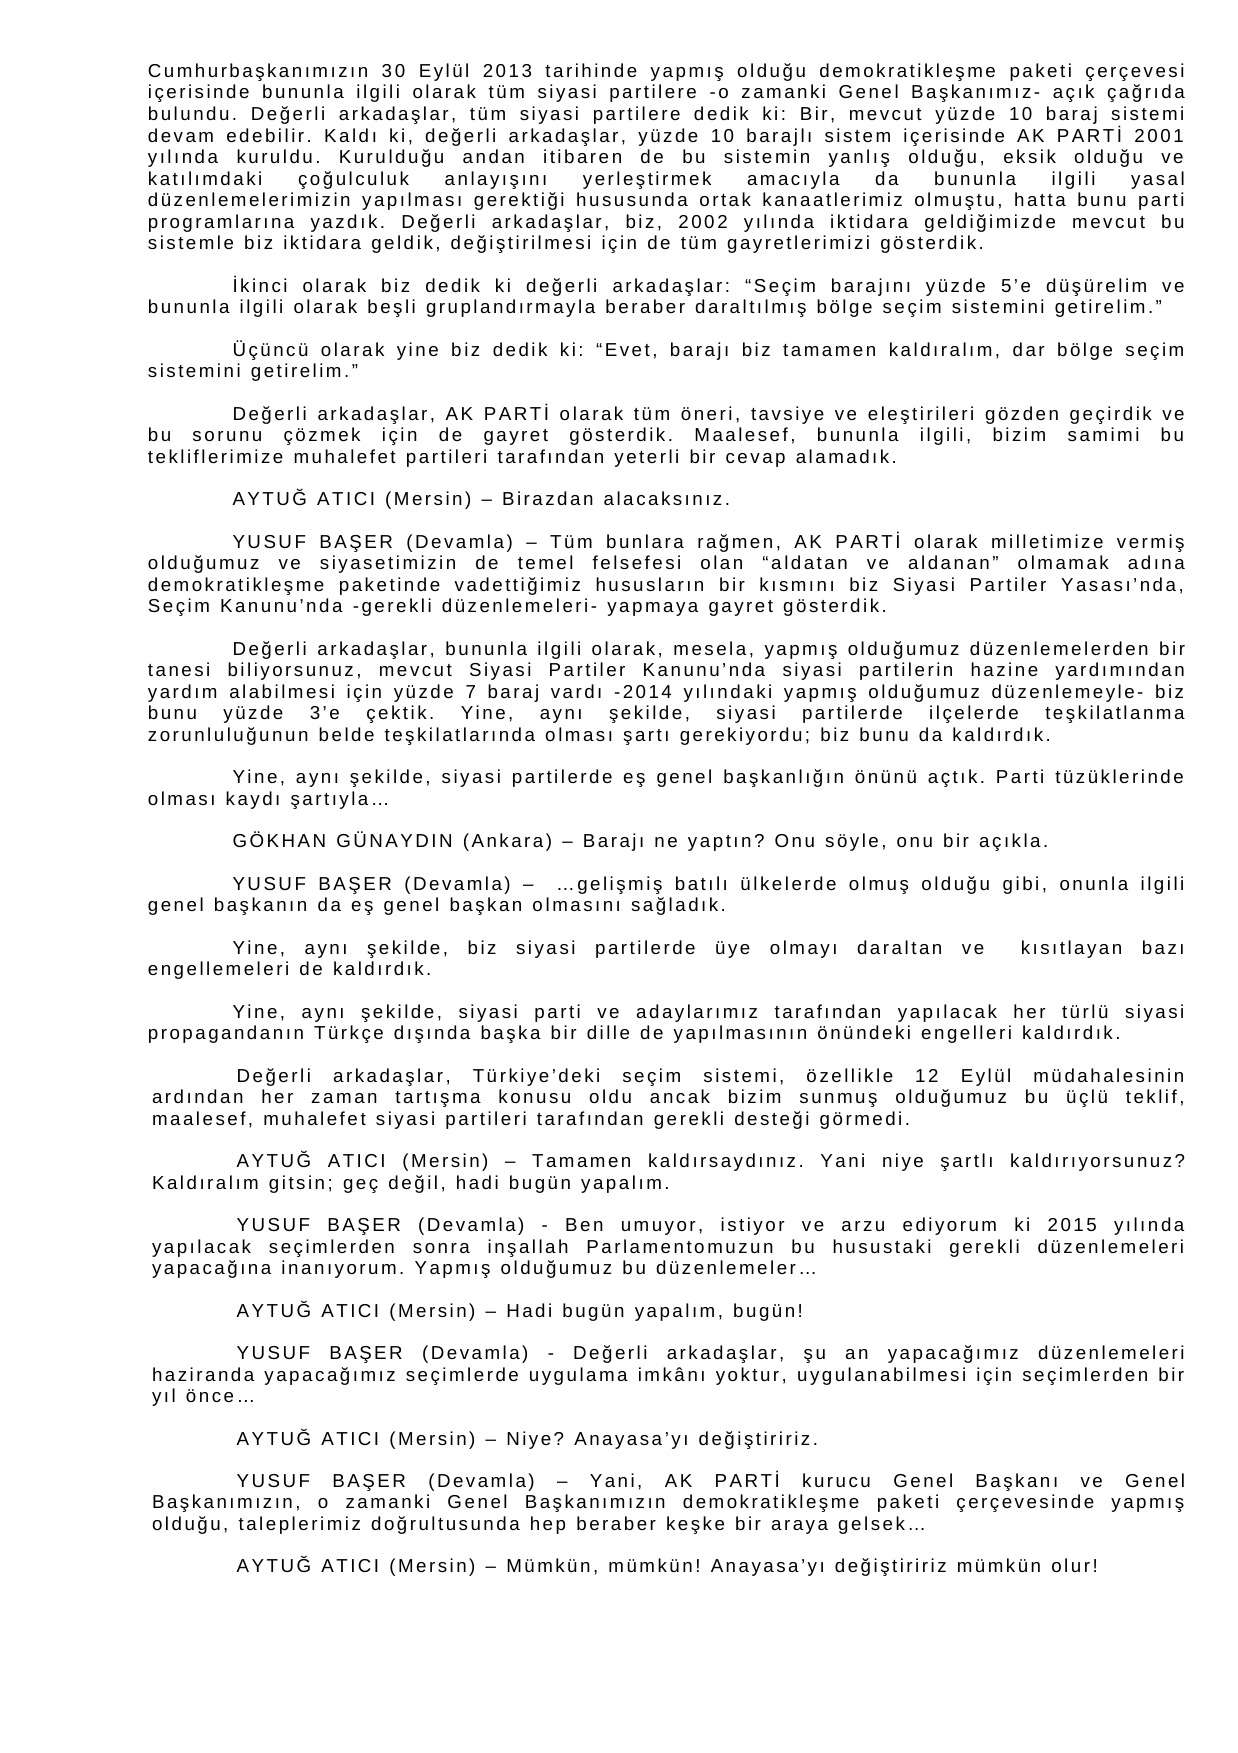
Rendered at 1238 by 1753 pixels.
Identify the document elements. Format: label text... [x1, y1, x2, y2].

text Değerli arkadaşlar, Türkiye’deki seçim sistemi, özellikle 12 Eylül müdahalesinin ardından her zaman tartışma konusu oldu ancak bizim sunmuş olduğumuz bu üçlü teklif, maalesef, muhalefet siyasi partileri tarafından gerekli desteği görmedi. [152, 1064, 1186, 1129]
text YUSUF BAŞER (Devamla) – Tüm bunlara rağmen, AK PARTİ olarak milletimize vermiş olduğumuz ve siyasetimizin de temel felsefesi olan “aldatan ve aldanan” olmamak adına demokratikleşme paketinde vadettiğimiz hususların bir kısmını biz Siyasi Partiler Yasası’nda, Seçim Kanunu’nda -gerekli düzenlemeleri- yapmaya gayret gösterdik. [148, 530, 1186, 617]
text YUSUF BAŞER (Devamla) – Yani, AK PARTİ kurucu Genel Başkanı ve Genel Başkanımızın, o zamanki Genel Başkanımızın demokratikleşme paketi çerçevesinde yapmış olduğu, taleplerimiz doğrultusunda hep beraber keşke bir araya gelsek… [152, 1470, 1186, 1534]
text AYTUĞ ATICI (Mersin) – Birazdan alacaksınız. [148, 488, 1186, 509]
text YUSUF BAŞER (Devamla) – …gelişmiş batılı ülkelerde olmuş olduğu gibi, onunla ilgili genel başkanın da eş genel başkan olmasını sağladık. [148, 872, 1186, 916]
text İkinci olarak biz dedik ki değerli arkadaşlar: “Seçim barajını yüzde 5’e düşürelim ve bununla ilgili olarak beşli gruplandırmayla beraber daraltılmış bölge seçim sistemini getirelim.” [148, 274, 1186, 318]
text Değerli arkadaşlar, AK PARTİ olarak tüm öneri, tavsiye ve eleştirileri gözden geçirdik ve bu sorunu çözmek için de gayret gösterdik. Maalesef, bununla ilgili, bizim samimi bu tekliflerimize muhalefet partileri tarafından yeterli bir cevap alamadık. [148, 402, 1186, 467]
text AYTUĞ ATICI (Mersin) – Tamamen kaldırsaydınız. Yani niye şartlı kaldırıyorsunuz? Kaldıralım gitsin; geç değil, hadi bugün yapalım. [152, 1150, 1186, 1193]
text GÖKHAN GÜNAYDIN (Ankara) – Barajı ne yaptın? Onu söyle, onu bir açıkla. [148, 830, 1186, 852]
text Üçüncü olarak yine biz dedik ki: “Evet, barajı biz tamamen kaldıralım, dar bölge seçim sistemini getirelim.” [148, 338, 1186, 382]
text Yine, aynı şekilde, biz siyasi partilerde üye olmayı daraltan ve kısıtlayan bazı engellemeleri de kaldırdık. [148, 936, 1186, 979]
text Yine, aynı şekilde, siyasi parti ve adaylarımız tarafından yapılacak her türlü siyasi propagandanın Türkçe dışında başka bir dille de yapılmasının önündeki engelleri kaldırdık. [148, 1000, 1186, 1043]
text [148, 60, 1186, 254]
text AYTUĞ ATICI (Mersin) – Niye? Anayasa’yı değiştiririz. [152, 1427, 1186, 1449]
text AYTUĞ ATICI (Mersin) – Mümkün, mümkün! Anayasa’yı değiştiririz mümkün olur! [152, 1555, 1186, 1577]
text Yine, aynı şekilde, siyasi partilerde eş genel başkanlığın önünü açtık. Parti tüzüklerinde olması kaydı şartıyla… [148, 766, 1186, 809]
text Değerli arkadaşlar, bununla ilgili olarak, mesela, yapmış olduğumuz düzenlemelerden bir tanesi biliyorsunuz, mevcut Siyasi Partiler Kanunu’nda siyasi partilerin hazine yardımından yardım alabilmesi için yüzde 7 baraj vardı -2014 yılındaki yapmış olduğumuz düzenlemeyle- biz bunu yüzde 3’e çektik. Yine, aynı şekilde, siyasi partilerde ilçelerde teşkilatlanma zorunluluğunun belde teşkilatlarında olması şartı gerekiyordu; biz bunu da kaldırdık. [148, 637, 1186, 745]
text YUSUF BAŞER (Devamla) - Değerli arkadaşlar, şu an yapacağımız düzenlemeleri haziranda yapacağımız seçimlerde uygulama imkânı yoktur, uygulanabilmesi için seçimlerden bir yıl önce… [152, 1342, 1186, 1406]
text AYTUĞ ATICI (Mersin) – Hadi bugün yapalım, bugün! [152, 1299, 1186, 1321]
text YUSUF BAŞER (Devamla) - Ben umuyor, istiyor ve arzu ediyorum ki 2015 yılında yapılacak seçimlerden sonra inşallah Parlamentomuzun bu husustaki gerekli düzenlemeleri yapacağına inanıyorum. Yapmış olduğumuz bu düzenlemeler… [152, 1214, 1186, 1278]
